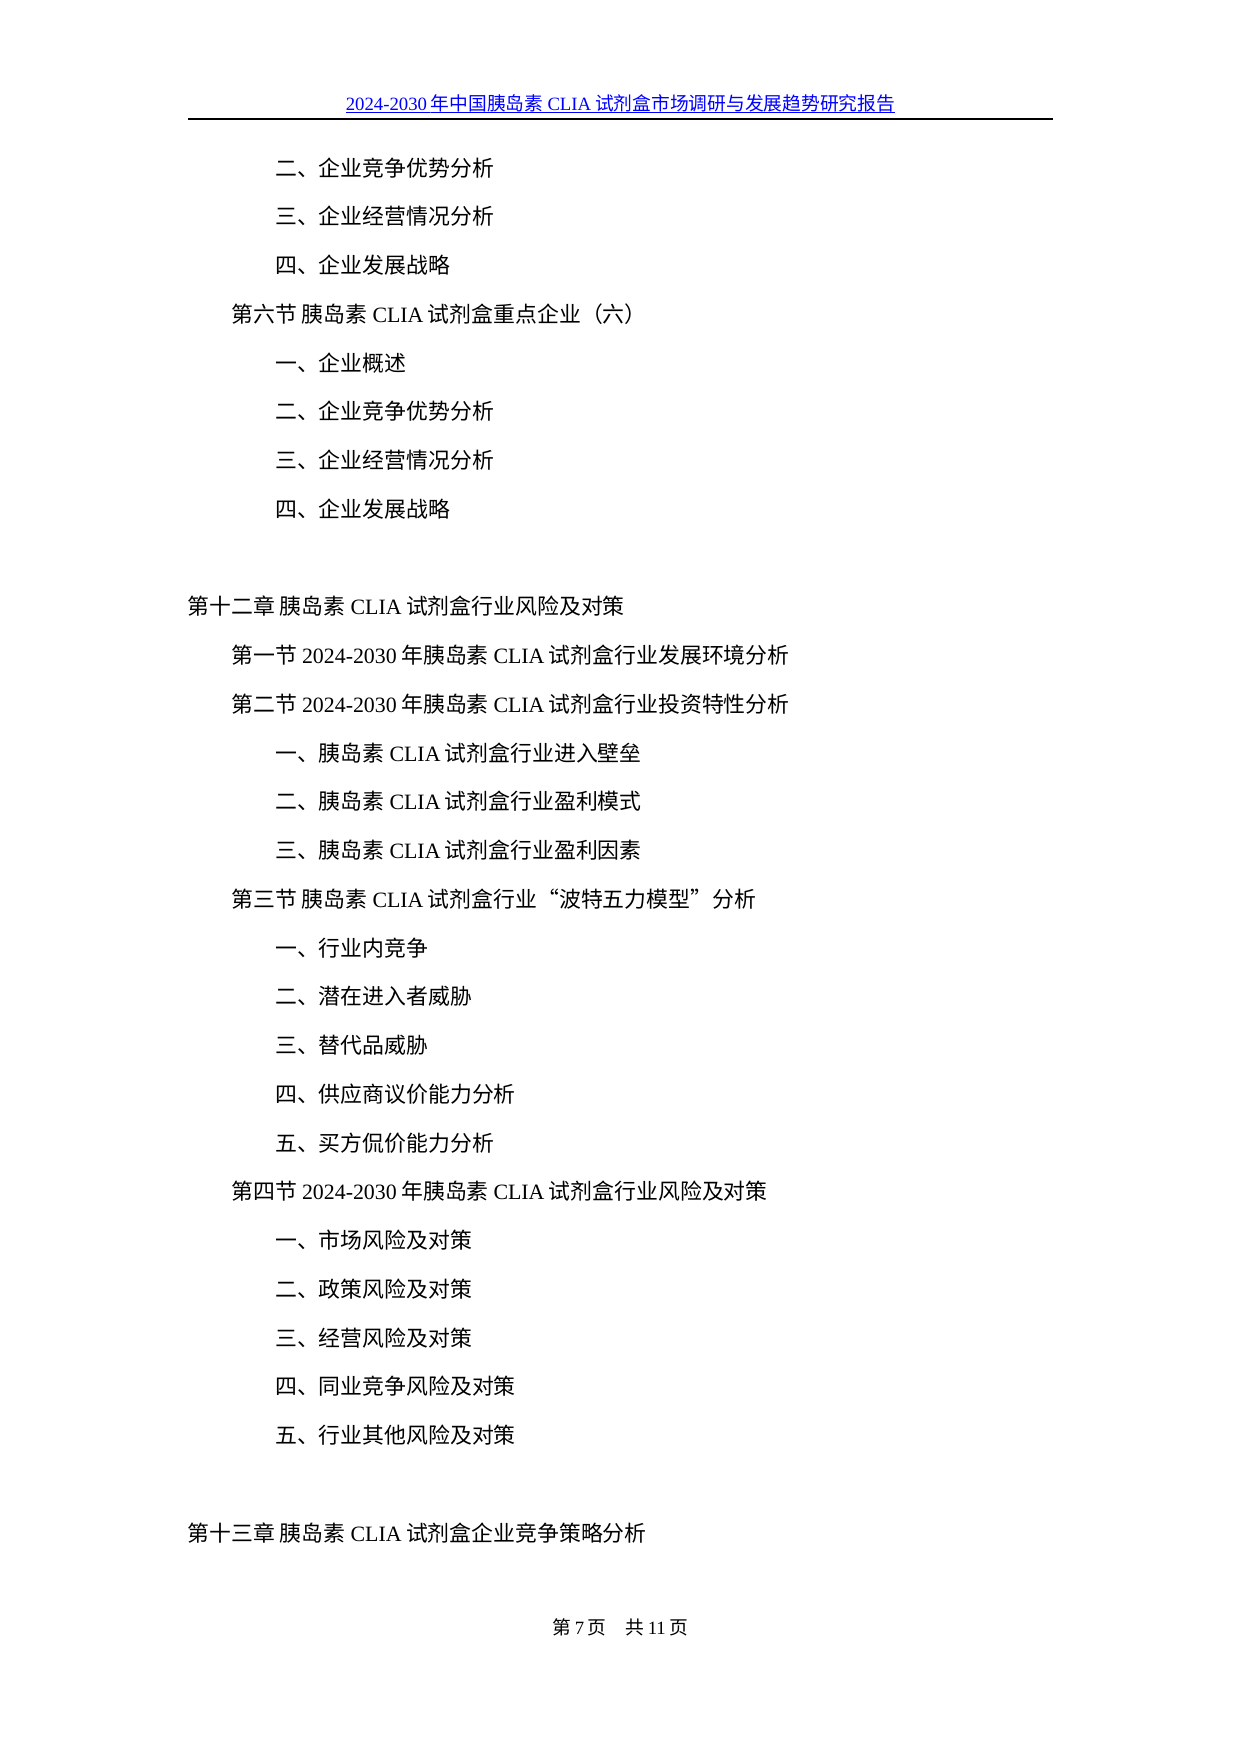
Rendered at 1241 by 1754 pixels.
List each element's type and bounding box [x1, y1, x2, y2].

text [187, 150, 1053, 1548]
